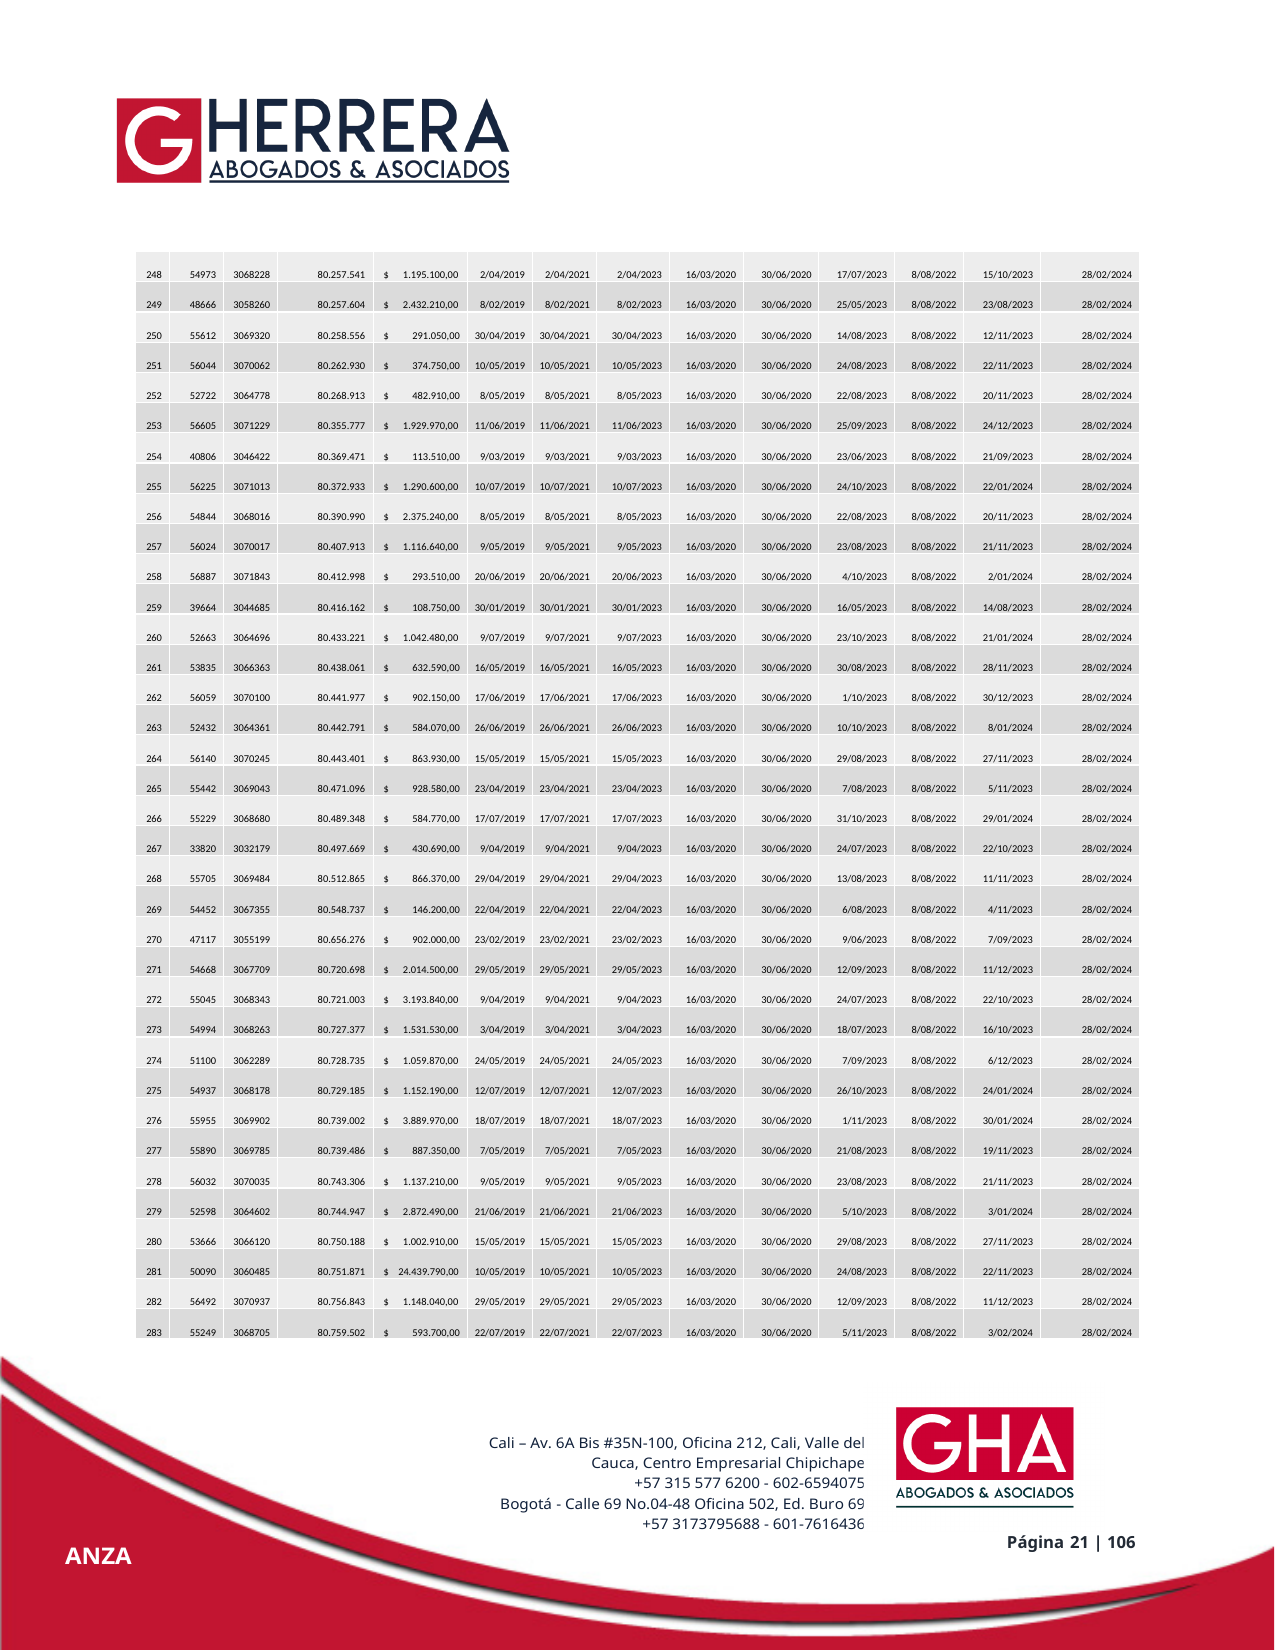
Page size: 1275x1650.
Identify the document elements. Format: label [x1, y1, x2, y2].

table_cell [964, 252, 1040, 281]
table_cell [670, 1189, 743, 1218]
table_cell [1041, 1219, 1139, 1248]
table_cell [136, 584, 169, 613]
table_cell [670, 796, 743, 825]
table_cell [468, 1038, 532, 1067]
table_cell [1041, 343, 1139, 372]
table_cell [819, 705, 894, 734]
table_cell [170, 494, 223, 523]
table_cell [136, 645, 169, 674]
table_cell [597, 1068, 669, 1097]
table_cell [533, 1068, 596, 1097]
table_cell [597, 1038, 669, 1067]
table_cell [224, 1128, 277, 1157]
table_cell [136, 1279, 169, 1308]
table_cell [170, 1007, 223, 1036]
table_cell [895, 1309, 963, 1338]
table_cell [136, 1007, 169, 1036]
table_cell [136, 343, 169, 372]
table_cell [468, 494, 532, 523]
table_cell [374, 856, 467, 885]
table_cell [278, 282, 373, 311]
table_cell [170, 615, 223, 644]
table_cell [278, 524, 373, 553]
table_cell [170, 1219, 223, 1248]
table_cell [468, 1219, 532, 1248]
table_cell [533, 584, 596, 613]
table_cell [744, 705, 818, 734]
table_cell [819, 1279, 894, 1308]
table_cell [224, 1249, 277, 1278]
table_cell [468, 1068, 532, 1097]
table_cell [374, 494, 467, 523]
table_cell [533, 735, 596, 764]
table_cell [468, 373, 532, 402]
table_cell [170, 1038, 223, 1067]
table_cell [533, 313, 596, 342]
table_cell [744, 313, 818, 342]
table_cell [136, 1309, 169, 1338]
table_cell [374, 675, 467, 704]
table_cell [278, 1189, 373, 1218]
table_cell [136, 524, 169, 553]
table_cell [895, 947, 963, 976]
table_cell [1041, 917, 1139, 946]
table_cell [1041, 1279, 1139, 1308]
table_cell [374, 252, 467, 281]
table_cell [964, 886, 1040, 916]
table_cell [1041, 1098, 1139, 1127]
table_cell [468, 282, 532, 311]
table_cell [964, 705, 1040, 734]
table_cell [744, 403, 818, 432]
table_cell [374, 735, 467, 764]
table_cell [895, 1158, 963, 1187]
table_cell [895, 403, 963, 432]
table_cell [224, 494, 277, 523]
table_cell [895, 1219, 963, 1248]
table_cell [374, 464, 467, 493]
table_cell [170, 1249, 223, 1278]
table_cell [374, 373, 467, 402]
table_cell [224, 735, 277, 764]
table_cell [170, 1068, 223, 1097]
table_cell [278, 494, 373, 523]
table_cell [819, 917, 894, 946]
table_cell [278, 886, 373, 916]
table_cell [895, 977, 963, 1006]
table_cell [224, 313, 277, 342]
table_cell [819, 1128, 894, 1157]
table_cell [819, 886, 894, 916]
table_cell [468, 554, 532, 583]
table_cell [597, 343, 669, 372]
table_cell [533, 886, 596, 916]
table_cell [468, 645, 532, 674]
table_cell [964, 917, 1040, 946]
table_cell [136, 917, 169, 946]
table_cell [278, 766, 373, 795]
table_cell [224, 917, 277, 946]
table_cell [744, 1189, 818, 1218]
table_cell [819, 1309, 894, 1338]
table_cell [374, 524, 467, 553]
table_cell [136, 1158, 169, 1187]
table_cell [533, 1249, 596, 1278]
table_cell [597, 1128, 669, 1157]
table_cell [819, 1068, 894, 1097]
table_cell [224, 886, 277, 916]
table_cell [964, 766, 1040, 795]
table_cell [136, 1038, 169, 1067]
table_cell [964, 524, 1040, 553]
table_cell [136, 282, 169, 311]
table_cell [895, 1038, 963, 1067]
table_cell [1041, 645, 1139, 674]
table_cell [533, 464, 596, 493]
picture [0, 1343, 1275, 1650]
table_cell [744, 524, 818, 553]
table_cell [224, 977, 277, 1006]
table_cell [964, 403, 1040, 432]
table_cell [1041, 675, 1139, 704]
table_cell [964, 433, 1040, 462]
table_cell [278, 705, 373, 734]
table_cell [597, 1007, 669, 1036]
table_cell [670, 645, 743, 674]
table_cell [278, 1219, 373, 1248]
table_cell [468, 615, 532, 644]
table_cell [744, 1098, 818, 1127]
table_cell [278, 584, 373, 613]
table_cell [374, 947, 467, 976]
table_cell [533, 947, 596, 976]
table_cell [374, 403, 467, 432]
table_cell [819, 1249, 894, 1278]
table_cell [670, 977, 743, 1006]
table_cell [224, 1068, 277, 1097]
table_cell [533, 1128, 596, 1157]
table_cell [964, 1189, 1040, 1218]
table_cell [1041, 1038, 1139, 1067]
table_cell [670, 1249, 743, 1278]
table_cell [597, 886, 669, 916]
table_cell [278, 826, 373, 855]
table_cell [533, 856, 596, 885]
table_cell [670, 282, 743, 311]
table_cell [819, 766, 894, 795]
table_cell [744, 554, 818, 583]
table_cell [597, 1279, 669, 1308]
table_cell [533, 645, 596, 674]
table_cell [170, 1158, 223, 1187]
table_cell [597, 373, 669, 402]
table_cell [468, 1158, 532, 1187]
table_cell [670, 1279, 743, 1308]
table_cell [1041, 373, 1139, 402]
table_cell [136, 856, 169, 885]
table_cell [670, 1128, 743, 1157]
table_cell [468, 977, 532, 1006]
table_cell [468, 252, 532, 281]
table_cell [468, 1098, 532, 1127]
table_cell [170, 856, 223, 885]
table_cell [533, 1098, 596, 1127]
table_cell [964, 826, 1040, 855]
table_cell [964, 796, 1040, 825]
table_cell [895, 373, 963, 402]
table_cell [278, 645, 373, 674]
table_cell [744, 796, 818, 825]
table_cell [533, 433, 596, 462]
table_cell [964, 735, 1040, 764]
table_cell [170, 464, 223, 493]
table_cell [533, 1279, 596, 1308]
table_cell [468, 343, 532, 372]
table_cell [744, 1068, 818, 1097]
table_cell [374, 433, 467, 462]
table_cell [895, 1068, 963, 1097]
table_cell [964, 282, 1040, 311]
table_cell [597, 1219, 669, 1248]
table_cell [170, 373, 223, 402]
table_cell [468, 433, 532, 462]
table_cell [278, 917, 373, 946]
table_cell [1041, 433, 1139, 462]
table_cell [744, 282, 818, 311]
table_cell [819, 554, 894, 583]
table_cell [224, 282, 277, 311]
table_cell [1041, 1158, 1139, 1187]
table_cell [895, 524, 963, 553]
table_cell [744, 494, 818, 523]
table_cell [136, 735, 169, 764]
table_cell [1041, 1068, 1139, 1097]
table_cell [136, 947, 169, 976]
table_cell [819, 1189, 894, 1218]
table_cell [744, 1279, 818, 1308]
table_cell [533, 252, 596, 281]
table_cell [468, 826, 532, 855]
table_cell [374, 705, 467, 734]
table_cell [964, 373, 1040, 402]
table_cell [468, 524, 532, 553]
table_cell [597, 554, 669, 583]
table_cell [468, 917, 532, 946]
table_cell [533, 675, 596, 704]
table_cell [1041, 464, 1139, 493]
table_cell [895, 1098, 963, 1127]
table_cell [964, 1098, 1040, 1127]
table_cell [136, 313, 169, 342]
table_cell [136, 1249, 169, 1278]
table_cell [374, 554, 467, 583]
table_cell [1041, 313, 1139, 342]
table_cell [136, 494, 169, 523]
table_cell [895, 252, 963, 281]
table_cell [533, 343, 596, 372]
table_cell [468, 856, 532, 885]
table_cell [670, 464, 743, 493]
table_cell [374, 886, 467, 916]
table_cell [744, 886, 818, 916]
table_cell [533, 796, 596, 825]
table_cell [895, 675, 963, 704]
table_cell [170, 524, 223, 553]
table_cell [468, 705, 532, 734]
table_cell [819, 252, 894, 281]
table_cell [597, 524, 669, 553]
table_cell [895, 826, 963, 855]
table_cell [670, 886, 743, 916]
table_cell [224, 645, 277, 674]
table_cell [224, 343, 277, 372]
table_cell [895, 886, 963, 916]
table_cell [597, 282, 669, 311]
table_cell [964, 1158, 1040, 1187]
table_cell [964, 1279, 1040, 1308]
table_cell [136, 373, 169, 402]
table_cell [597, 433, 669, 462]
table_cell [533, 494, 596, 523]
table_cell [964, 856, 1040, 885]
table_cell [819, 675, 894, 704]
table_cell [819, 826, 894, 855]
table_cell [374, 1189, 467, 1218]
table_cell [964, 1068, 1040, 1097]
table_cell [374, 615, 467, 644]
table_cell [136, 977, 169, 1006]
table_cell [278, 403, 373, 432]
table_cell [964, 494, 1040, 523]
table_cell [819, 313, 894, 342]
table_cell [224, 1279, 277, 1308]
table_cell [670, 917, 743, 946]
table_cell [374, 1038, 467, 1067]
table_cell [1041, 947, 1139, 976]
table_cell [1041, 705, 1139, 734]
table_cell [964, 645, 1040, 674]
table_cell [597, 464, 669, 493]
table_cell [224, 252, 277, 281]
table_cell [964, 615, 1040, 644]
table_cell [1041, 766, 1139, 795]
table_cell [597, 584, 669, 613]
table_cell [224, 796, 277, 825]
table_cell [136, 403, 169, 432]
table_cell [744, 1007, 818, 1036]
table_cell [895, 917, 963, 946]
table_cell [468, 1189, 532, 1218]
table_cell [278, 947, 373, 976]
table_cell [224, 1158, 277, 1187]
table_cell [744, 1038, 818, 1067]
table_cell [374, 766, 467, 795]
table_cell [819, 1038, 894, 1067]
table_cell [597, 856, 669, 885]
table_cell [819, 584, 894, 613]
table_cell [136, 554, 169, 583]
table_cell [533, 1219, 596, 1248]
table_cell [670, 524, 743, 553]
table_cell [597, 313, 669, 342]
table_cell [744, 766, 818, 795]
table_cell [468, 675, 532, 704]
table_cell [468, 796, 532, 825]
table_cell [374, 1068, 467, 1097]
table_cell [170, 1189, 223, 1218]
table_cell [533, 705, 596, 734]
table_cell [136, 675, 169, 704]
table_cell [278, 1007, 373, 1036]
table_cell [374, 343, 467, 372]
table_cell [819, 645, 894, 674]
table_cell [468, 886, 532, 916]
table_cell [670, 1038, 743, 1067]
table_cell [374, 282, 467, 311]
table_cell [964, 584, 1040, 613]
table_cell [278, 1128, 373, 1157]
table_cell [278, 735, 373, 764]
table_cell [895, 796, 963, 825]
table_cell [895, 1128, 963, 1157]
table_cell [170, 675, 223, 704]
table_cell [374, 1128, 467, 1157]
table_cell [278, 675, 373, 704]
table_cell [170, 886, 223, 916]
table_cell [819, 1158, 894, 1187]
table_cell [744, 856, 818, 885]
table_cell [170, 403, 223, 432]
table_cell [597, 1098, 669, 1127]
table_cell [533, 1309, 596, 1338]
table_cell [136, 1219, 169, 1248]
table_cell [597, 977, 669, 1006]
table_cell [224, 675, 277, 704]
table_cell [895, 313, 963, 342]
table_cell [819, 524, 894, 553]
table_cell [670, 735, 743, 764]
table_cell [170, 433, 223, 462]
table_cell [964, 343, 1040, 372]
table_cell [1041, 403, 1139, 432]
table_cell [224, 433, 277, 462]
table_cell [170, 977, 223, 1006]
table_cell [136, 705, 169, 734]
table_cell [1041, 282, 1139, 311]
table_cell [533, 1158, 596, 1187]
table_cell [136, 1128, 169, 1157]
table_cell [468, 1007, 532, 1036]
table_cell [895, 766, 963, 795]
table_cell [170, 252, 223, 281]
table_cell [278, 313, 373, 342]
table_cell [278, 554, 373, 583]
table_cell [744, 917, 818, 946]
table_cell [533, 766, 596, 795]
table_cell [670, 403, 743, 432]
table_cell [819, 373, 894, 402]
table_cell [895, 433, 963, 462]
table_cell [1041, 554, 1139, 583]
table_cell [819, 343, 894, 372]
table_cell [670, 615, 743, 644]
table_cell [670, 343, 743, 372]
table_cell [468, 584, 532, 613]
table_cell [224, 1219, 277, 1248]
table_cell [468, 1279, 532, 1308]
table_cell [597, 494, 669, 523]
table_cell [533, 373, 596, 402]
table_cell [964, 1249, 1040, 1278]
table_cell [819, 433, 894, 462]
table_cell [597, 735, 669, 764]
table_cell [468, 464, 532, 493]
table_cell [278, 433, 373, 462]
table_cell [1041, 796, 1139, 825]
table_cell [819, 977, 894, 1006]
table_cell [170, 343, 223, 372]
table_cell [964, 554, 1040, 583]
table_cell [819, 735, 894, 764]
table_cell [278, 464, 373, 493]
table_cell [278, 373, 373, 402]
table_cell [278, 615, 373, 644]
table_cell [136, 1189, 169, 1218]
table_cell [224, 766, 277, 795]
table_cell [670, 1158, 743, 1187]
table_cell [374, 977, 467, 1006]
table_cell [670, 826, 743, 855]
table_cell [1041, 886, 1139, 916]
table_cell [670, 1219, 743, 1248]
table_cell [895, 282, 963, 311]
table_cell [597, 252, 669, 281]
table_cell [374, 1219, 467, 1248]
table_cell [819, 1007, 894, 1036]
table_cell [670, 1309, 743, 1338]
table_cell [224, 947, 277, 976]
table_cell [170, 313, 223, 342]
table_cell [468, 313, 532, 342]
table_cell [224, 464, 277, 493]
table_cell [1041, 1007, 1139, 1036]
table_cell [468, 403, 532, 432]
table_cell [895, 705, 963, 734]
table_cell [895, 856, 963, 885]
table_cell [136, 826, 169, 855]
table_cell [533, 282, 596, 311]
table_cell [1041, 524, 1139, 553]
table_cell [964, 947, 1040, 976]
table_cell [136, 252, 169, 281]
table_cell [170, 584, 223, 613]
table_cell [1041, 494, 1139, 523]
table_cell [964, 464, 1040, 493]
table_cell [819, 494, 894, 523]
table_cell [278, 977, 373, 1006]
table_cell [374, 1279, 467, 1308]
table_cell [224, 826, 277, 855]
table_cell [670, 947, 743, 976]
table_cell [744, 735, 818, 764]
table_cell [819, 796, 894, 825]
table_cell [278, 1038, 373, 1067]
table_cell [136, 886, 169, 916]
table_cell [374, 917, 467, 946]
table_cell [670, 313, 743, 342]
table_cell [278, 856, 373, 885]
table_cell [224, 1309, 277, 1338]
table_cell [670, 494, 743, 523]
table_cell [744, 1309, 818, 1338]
picture [96, 75, 529, 206]
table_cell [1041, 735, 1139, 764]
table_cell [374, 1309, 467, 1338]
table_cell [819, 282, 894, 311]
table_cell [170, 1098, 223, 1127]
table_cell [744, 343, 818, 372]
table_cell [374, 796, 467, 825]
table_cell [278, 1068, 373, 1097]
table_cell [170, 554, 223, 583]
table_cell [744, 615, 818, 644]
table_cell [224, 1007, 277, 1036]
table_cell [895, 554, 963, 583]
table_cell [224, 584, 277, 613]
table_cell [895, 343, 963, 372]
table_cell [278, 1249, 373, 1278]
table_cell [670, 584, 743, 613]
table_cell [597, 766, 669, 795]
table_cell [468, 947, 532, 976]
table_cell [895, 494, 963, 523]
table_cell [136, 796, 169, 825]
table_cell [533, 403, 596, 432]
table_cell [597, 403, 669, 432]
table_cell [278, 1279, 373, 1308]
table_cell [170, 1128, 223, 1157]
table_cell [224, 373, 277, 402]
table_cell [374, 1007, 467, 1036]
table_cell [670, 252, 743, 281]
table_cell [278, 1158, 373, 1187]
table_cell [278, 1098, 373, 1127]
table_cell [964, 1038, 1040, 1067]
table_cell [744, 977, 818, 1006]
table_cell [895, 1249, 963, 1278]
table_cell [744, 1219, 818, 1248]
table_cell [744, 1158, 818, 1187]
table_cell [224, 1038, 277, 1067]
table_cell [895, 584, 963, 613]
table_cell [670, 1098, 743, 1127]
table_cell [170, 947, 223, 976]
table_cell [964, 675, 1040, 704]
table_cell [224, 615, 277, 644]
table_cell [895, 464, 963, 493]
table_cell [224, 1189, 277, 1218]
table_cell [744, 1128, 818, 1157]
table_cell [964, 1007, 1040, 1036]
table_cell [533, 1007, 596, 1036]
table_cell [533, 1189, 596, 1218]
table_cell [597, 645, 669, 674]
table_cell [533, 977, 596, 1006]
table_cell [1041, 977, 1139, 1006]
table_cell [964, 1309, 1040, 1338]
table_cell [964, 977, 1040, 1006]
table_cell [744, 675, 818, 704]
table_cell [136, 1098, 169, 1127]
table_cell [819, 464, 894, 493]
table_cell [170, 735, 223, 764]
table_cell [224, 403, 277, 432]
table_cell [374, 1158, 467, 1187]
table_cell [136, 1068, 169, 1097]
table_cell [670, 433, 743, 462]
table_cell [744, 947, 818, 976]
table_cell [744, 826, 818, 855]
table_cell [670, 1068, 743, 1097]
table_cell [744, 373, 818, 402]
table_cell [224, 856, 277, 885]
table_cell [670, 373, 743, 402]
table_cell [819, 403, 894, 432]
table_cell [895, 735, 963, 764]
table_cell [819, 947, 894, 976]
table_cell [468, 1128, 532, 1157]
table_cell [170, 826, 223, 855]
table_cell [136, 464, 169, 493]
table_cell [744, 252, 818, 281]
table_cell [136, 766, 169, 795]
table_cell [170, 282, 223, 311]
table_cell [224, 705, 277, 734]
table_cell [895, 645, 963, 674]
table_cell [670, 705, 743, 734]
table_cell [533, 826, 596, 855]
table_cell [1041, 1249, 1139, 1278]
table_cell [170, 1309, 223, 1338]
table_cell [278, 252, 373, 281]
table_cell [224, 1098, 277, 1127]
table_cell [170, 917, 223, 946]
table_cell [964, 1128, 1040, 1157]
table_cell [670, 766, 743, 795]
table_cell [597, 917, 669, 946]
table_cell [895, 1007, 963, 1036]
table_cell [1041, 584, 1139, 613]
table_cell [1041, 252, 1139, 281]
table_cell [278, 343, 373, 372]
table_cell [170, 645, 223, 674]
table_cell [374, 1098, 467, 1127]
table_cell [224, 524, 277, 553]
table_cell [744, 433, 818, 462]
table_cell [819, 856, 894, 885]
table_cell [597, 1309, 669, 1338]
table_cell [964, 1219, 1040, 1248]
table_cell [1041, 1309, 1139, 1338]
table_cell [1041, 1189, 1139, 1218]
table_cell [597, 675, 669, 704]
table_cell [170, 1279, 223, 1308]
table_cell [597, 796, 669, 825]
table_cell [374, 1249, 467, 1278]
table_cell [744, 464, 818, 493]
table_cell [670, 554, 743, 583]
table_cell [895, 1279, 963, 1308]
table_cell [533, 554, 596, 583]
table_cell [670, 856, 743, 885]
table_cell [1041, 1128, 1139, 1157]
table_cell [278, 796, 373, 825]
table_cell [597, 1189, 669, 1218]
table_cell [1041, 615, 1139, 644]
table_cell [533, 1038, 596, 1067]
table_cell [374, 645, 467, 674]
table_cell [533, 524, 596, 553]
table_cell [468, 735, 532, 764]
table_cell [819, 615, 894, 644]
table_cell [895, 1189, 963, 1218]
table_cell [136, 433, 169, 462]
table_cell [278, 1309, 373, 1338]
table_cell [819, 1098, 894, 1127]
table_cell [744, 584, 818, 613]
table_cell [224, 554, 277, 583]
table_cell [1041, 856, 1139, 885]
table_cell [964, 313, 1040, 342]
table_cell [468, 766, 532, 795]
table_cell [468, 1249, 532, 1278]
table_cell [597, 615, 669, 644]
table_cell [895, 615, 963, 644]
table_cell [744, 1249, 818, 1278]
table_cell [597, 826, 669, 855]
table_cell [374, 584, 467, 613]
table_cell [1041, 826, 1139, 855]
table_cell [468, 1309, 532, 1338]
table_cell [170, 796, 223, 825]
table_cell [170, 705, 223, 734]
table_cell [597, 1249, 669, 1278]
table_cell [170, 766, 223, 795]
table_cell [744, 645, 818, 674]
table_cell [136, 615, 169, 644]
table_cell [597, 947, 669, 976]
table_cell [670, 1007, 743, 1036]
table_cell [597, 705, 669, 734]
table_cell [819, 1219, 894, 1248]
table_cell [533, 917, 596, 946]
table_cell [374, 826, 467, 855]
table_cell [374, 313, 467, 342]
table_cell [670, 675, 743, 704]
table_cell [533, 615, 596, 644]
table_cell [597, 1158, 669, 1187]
